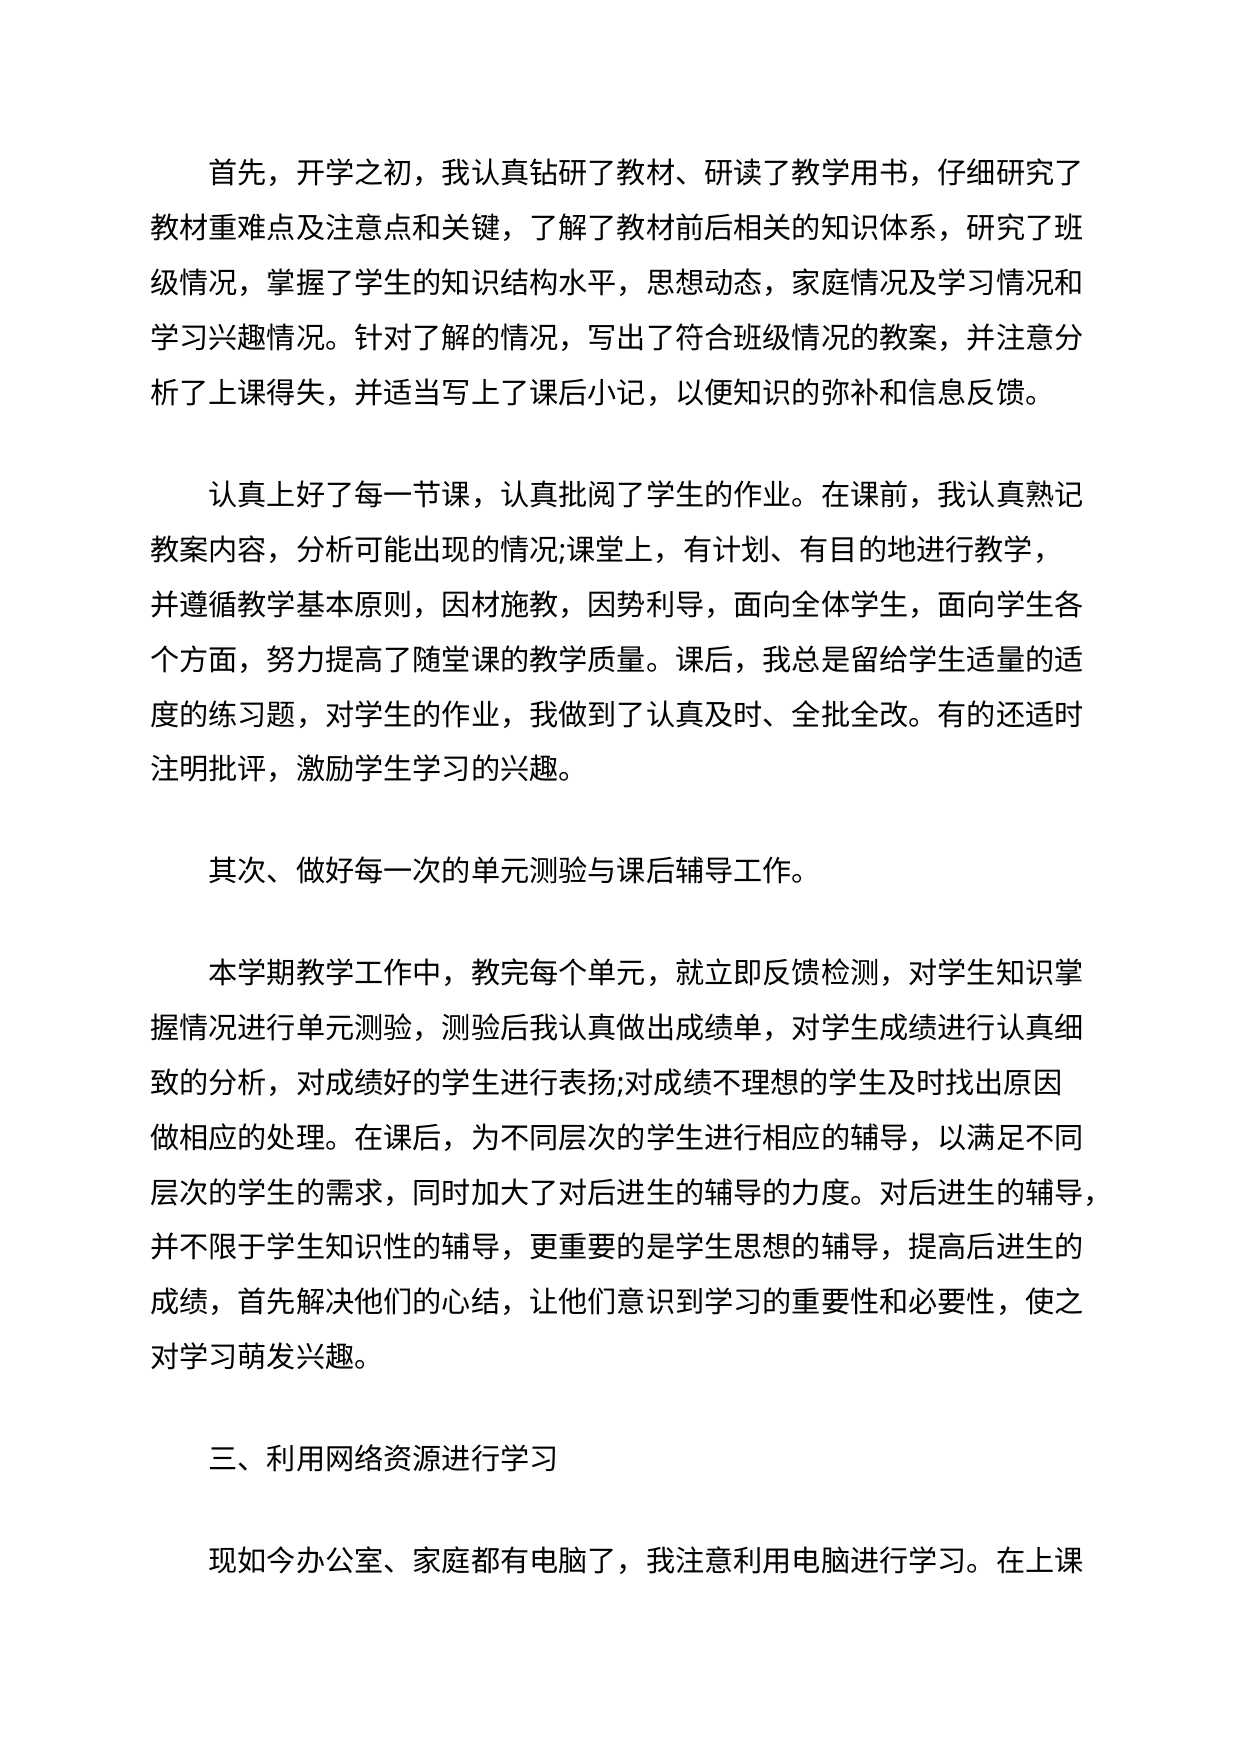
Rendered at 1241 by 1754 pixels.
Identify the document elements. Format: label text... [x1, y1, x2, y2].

text 首先，开学之初，我认真钻研了教材、研读了教学用书，仔细研究了教材重难点及注意点和关键，了解了教材前后相关的知识体系，研究了班级情况，掌握了学生的知识结构水平，思想动态，家庭情况及学习情况和学习兴趣情况。针对了解的情况，写出了符合班级情况的教案，并注意分析了上课得失，并适当写上了课后小记，以便知识的弥补和信息反馈。 [150, 150, 1090, 412]
text 本学期教学工作中，教完每个单元，就立即反馈检测，对学生知识掌握情况进行单元测验，测验后我认真做出成绩单，对学生成绩进行认真细致的分析，对成绩好的学生进行表扬;对成绩不理想的学生及时找出原因做相应的处理。在课后，为不同层次的学生进行相应的辅导，以满足不同层次的学生的需求，同时加大了对后进生的辅导的力度。对后进生的辅导，并不限于学生知识性的辅导，更重要的是学生思想的辅导，提高后进生的成绩，首先解决他们的心结，让他们意识到学习的重要性和必要性，使之对学习萌发兴趣。 [150, 949, 1090, 1376]
text 三、利用网络资源进行学习 [150, 1436, 1090, 1478]
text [150, 1537, 1090, 1580]
text 认真上好了每一节课，认真批阅了学生的作业。在课前，我认真熟记教案内容，分析可能出现的情况;课堂上，有计划、有目的地进行教学，并遵循教学基本原则，因材施教，因势利导，面向全体学生，面向学生各个方面，努力提高了随堂课的教学质量。课后，我总是留给学生适量的适度的练习题，对学生的作业，我做到了认真及时、全批全改。有的还适时注明批评，激励学生学习的兴趣。 [150, 471, 1090, 788]
text 其次、做好每一次的单元测验与课后辅导工作。 [150, 848, 1090, 890]
